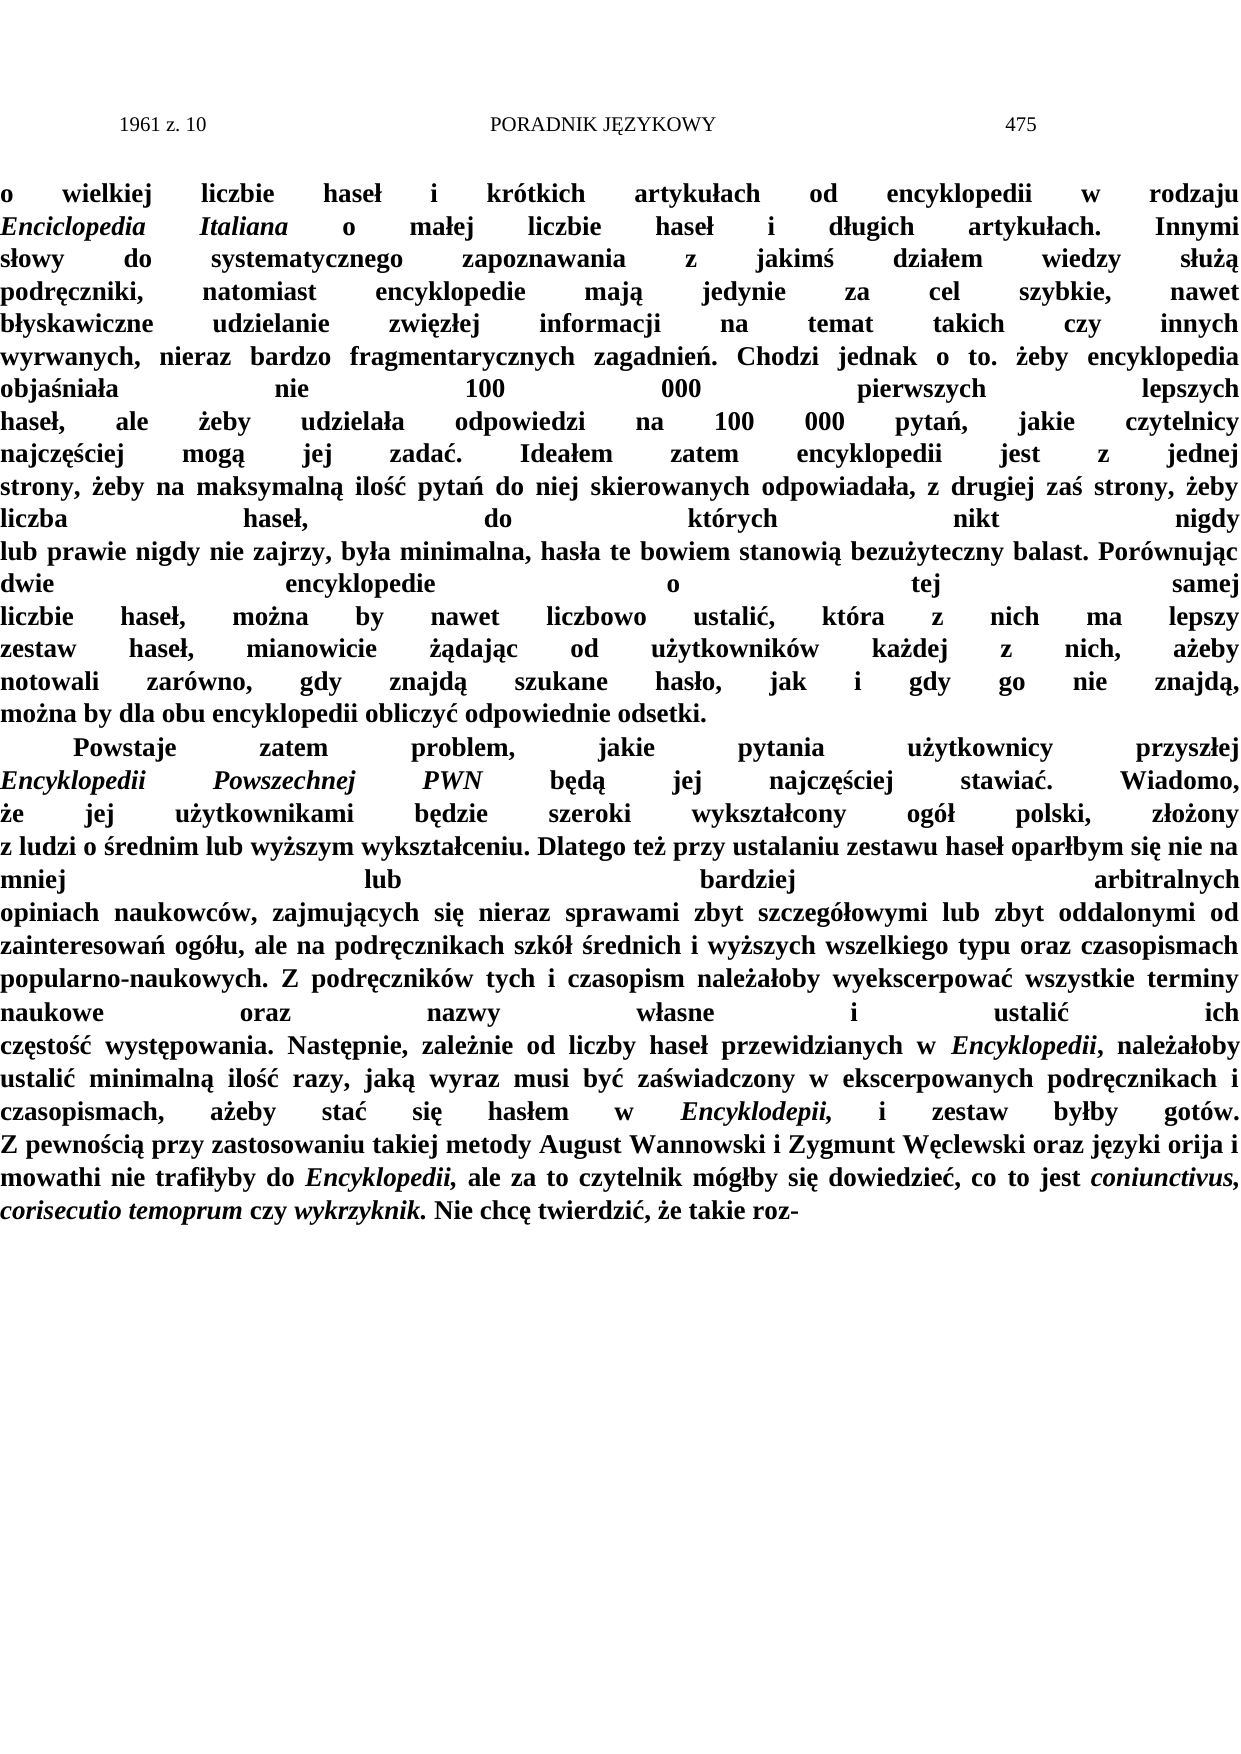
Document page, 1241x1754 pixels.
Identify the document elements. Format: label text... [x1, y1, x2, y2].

text Powstaje zatem problem, jakie pytania użytkownicy przyszłej Encyklopedii Powszechnej PWN będą jej najczęściej stawiać. Wiadomo, że jej użytkownikami będzie szeroki wykształcony ogół polski, złożony z ludzi o średnim lub wyższym wykształceniu. Dlatego też przy ustalaniu zestawu haseł oparłbym się nie na mniej lub bardziej arbitralnych opiniach naukowców, zajmujących się nieraz sprawami zbyt szczegółowymi lub zbyt oddalonymi od zainteresowań ogółu, ale na podręcznikach szkół średnich i wyższych wszelkiego typu oraz czasopismach popularno-naukowych. Z podręczników tych i czasopism należałoby wyekscerpować wszystkie terminy naukowe oraz nazwy własne i ustalić ich częstość występowania. Następnie, zależnie od liczby haseł przewidzianych w Encyklopedii, należałoby ustalić minimalną ilość razy, jaką wyraz musi być zaświadczony w ekscerpowanych podręcznikach i czasopismach, ażeby stać się hasłem w Encyklodepii, i zestaw byłby gotów. Z pewnością przy zastosowaniu takiej metody August Wannowski i Zygmunt Węclewski oraz języki orija i mowathi nie trafiłyby do Encyklopedii, ale za to czytelnik mógłby się dowiedzieć, co to jest coniunctivus, corisecutio temoprum czy wykrzyknik. Nie chcę twierdzić, że takie roz- [0, 729, 1240, 1226]
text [0, 177, 1240, 729]
